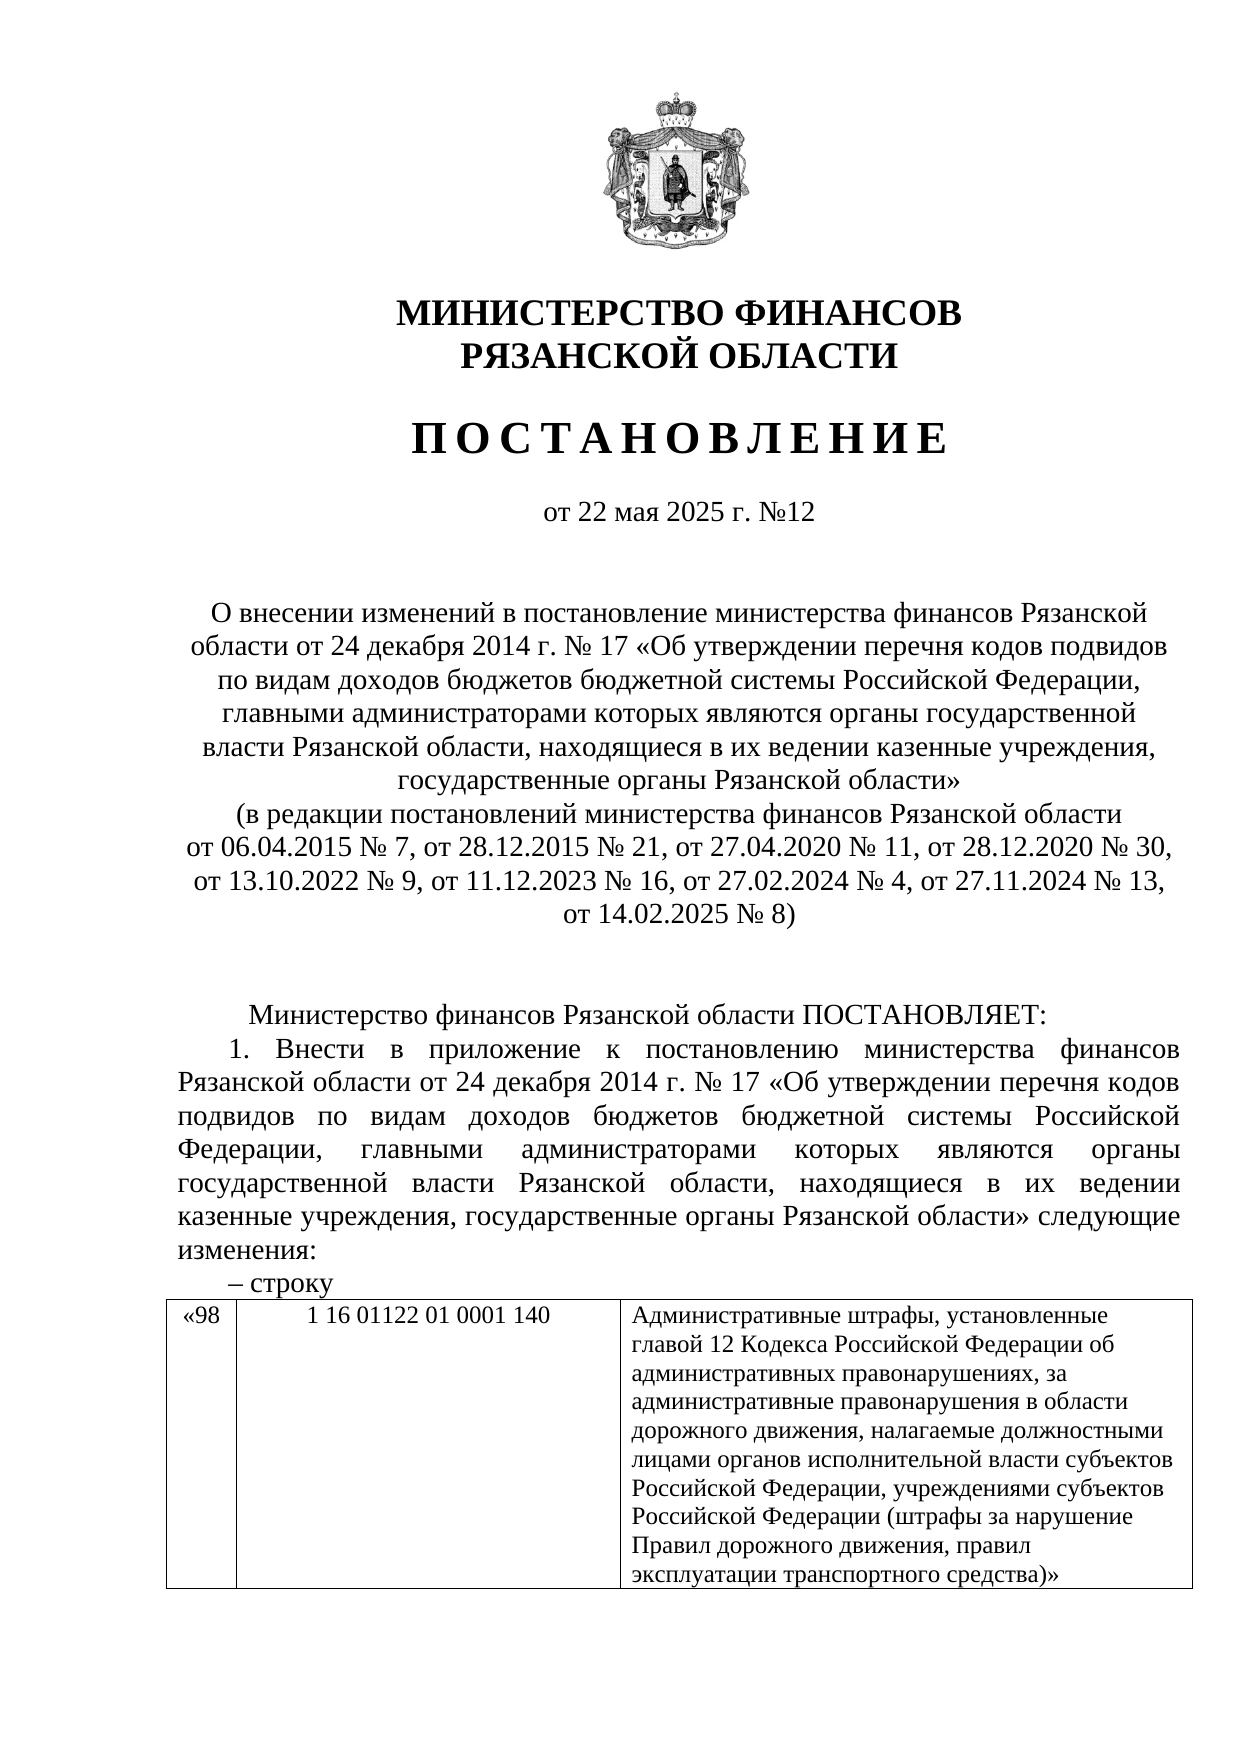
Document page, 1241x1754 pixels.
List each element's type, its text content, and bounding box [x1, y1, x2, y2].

text от 22 мая 2025 г. №12 [177, 494, 1181, 528]
text МИНИСТЕРСТВО ФИНАНСОВ [177, 291, 1181, 334]
text ПОСТАНОВЛЕНИЕ [177, 410, 1181, 463]
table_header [621, 1300, 1192, 1588]
text (в редакции постановлений министерства финансов Рязанской области [177, 796, 1181, 829]
text О внесении изменений в постановление министерства финансов Рязанской области от 24 декабря 2014 г. № 17 «Об утверждении перечня кодов подвидов по видам доходов бюджетов бюджетной системы Российской Федерации, главными администраторами которых являются органы государственной власти Рязанской области, находящиеся в их ведении казенные учреждения, государственные органы Рязанской области» [177, 595, 1181, 796]
text 1. Внести в приложение к постановлению министерства финансов Рязанской области от 24 декабря 2014 г. № 17 «Об утверждении перечня кодов подвидов по видам доходов бюджетов бюджетной системы Российской Федерации, главными администраторами которых являются органы государственной власти Рязанской области, находящиеся в их ведении казенные учреждения, государственные органы Рязанской области» следующие изменения: [177, 1031, 1181, 1266]
text от 06.04.2015 № 7, от 28.12.2015 № 21, от 27.04.2020 № 11, от 28.12.2020 № 30, [177, 829, 1181, 863]
text РЯЗАНСКОЙ ОБЛАСТИ [177, 334, 1181, 377]
table_header «98 [167, 1300, 236, 1588]
text от 13.10.2022 № 9, от 11.12.2023 № 16, от 27.02.2024 № 4, от 27.11.2024 № 13, от 14.02.2025 № 8) [177, 863, 1181, 930]
table_header 1 16 01122 01 0001 140 [237, 1300, 620, 1588]
text Министерство финансов Рязанской области ПОСТАНОВЛЯЕТ: [177, 997, 1181, 1031]
text – строку [177, 1266, 1181, 1299]
picture [602, 88, 756, 252]
